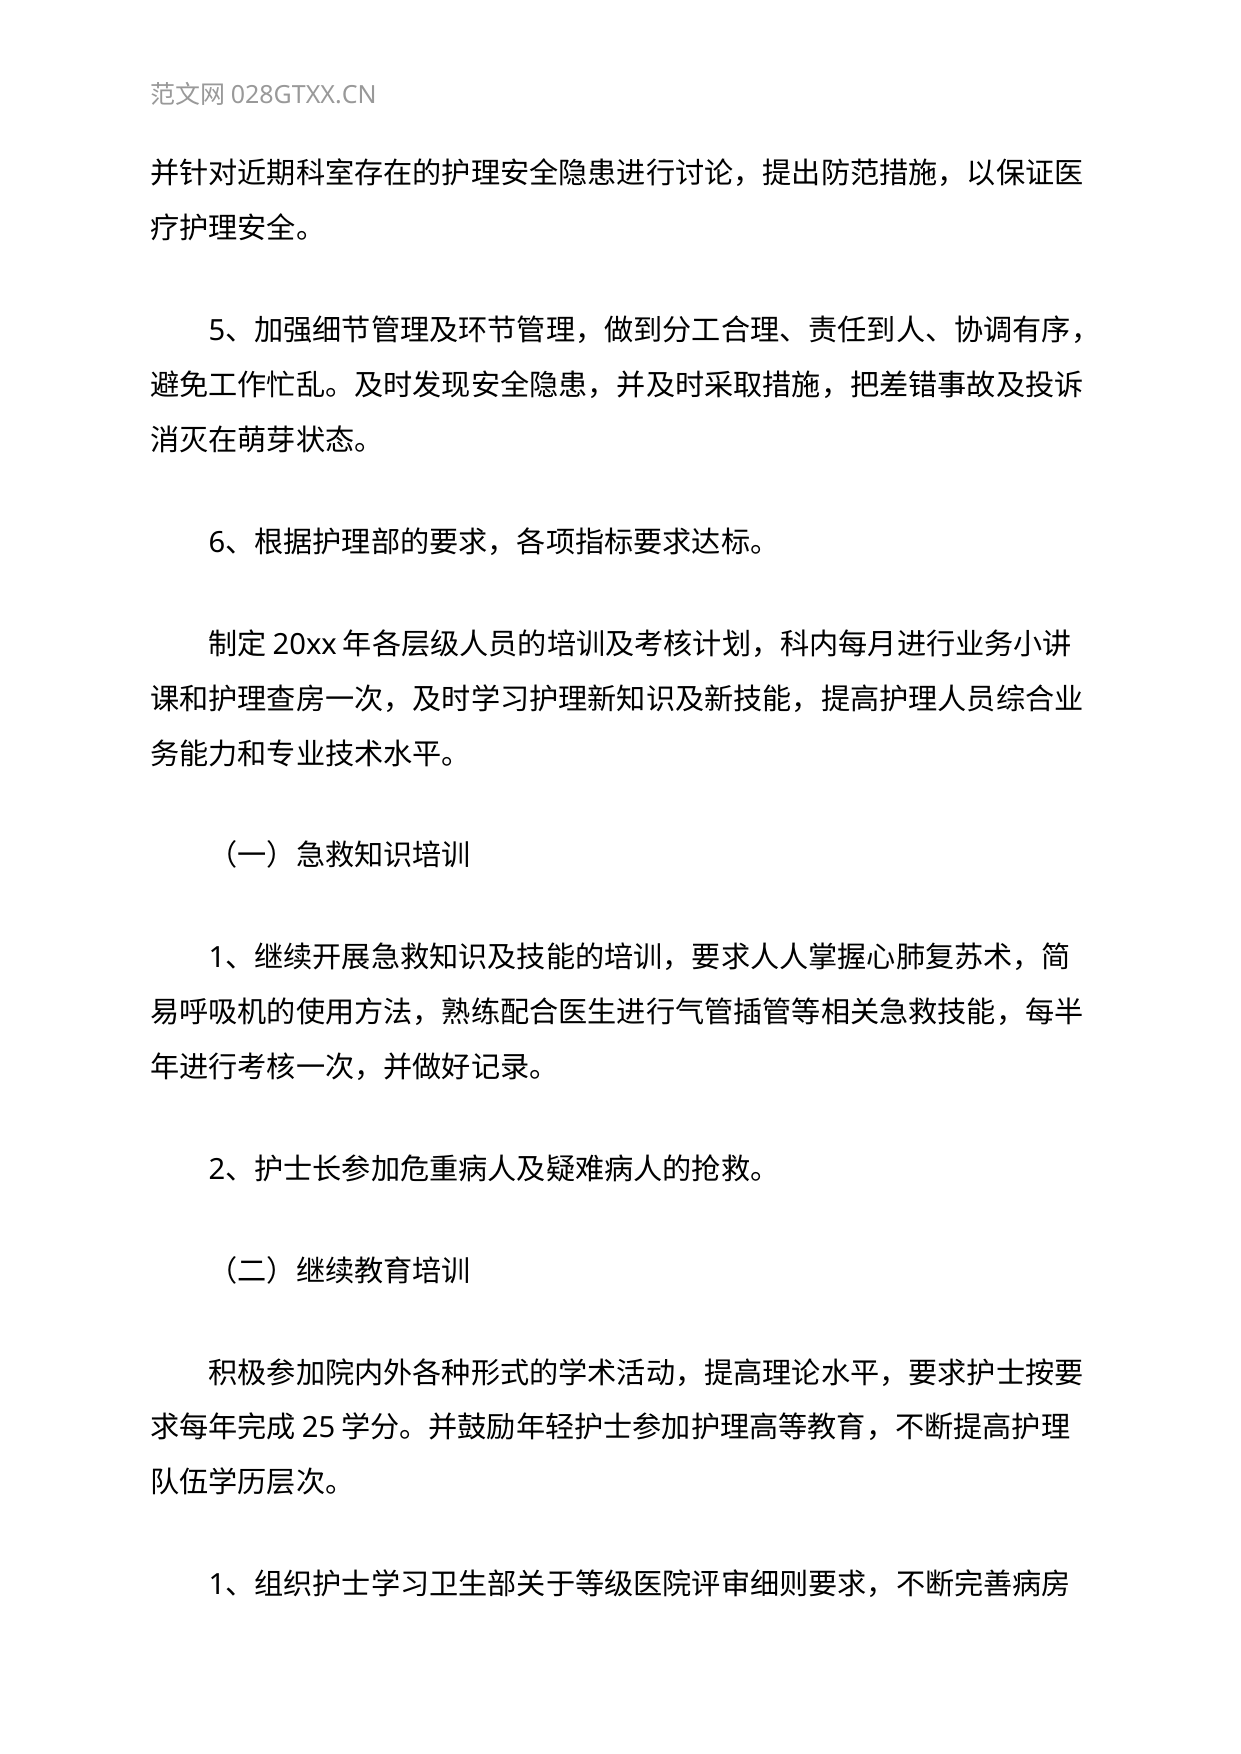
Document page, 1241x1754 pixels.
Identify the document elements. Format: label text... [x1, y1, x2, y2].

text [150, 1561, 1090, 1603]
text 6、根据护理部的要求，各项指标要求达标。 [150, 518, 1090, 561]
text （一）急救知识培训 [150, 832, 1090, 874]
text 积极参加院内外各种形式的学术活动，提高理论水平，要求护士按要求每年完成25学分。并鼓励年轻护士参加护理高等教育，不断提高护理队伍学历层次。 [150, 1349, 1090, 1501]
text 5、加强细节管理及环节管理，做到分工合理、责任到人、协调有序，避免工作忙乱。及时发现安全隐患，并及时采取措施，把差错事故及投诉消灭在萌芽状态。 [150, 307, 1090, 459]
text （二）继续教育培训 [150, 1247, 1090, 1290]
text 1、继续开展急救知识及技能的培训，要求人人掌握心肺复苏术，简易呼吸机的使用方法，熟练配合医生进行气管插管等相关急救技能，每半年进行考核一次，并做好记录。 [150, 934, 1090, 1086]
text 2、护士长参加危重病人及疑难病人的抢救。 [150, 1145, 1090, 1188]
text 制定20xx年各层级人员的培训及考核计划，科内每月进行业务小讲课和护理查房一次，及时学习护理新知识及新技能，提高护理人员综合业务能力和专业技术水平。 [150, 620, 1090, 772]
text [150, 150, 1090, 247]
